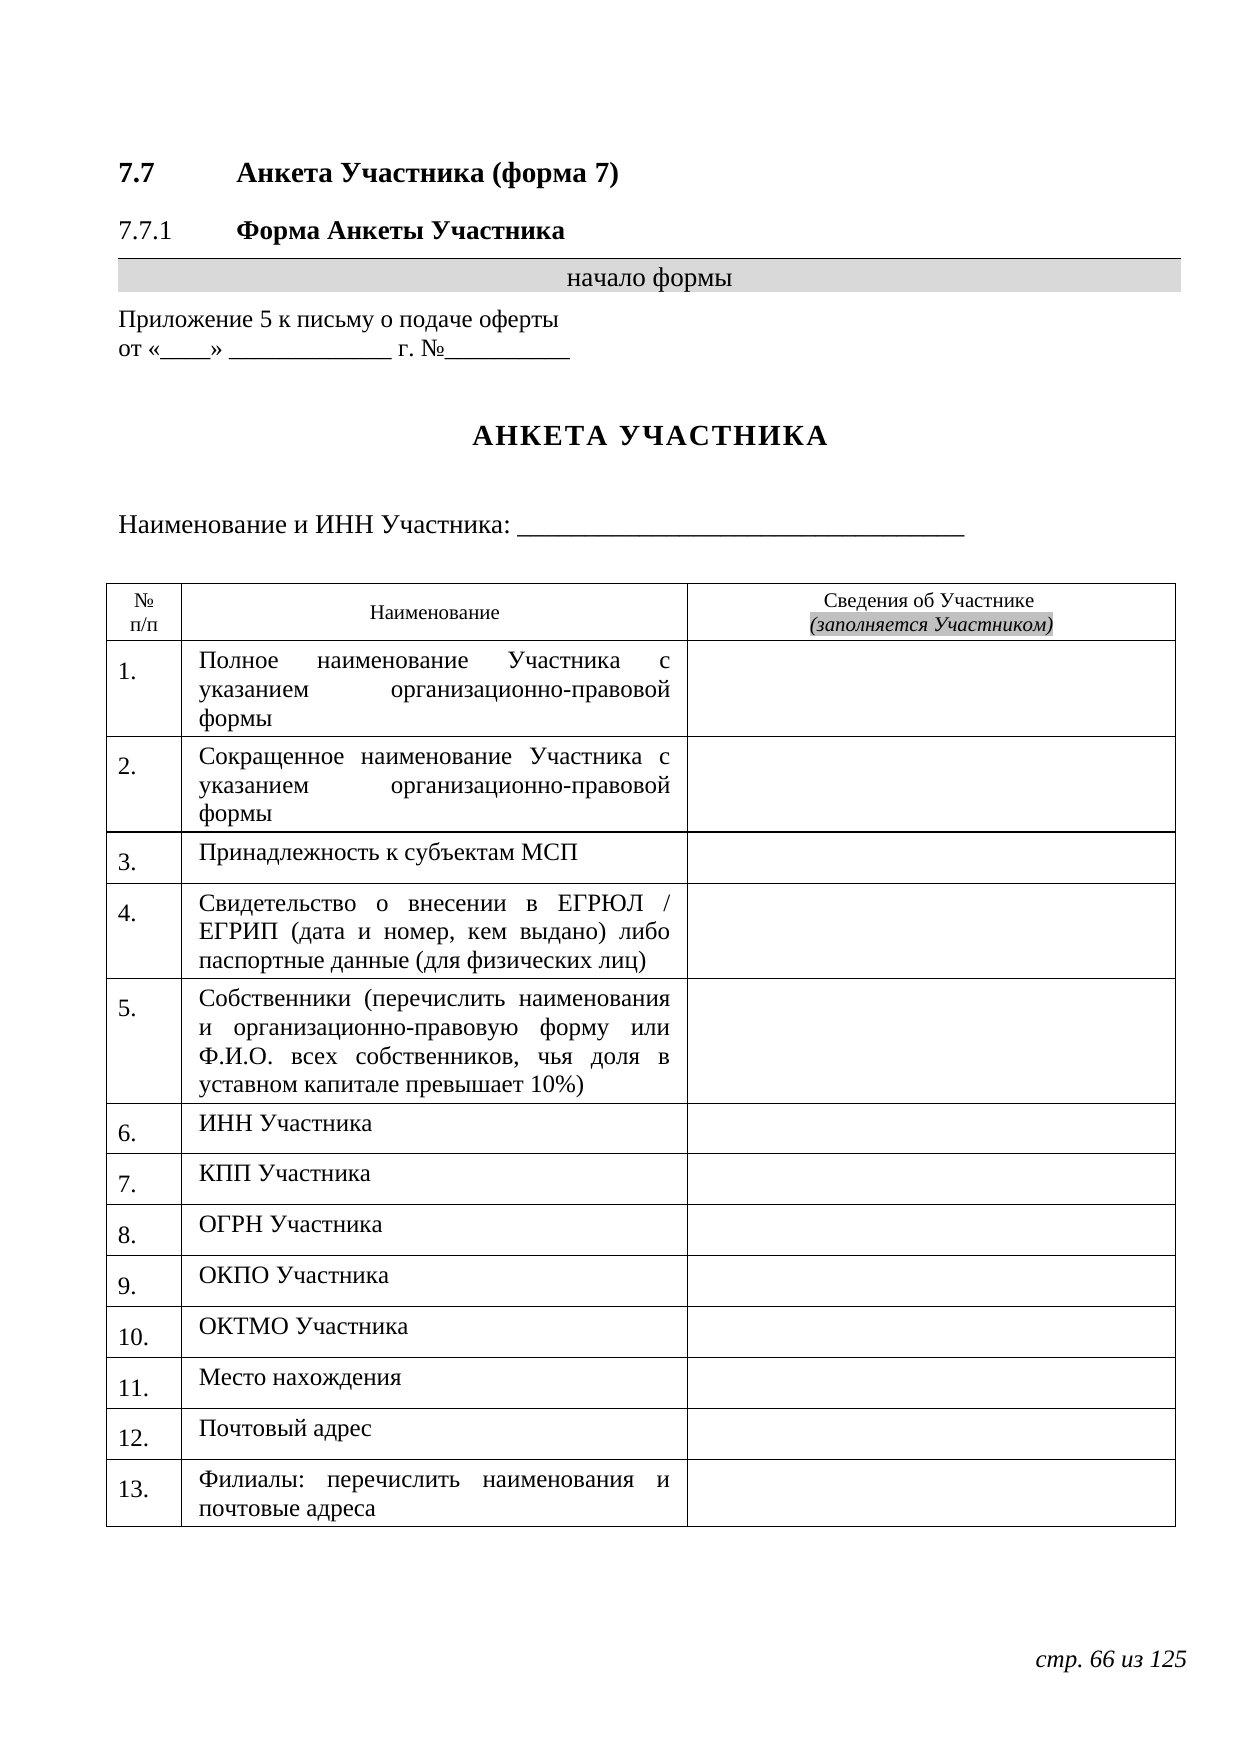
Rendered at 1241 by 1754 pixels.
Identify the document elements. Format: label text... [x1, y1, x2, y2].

table_header № п/п [107, 584, 181, 640]
table_cell [688, 1460, 1175, 1526]
table_cell [107, 1205, 181, 1255]
text Наименование и ИНН Участника: _________________________________ [118, 508, 1181, 539]
table_header Наименование [182, 584, 687, 640]
table_cell [688, 1409, 1175, 1459]
table_cell [107, 1307, 181, 1357]
table_cell Полное наименование Участника с указанием организационно-правовой формы [182, 641, 687, 736]
table_cell [107, 1104, 181, 1153]
table_cell Свидетельство о внесении в ЕГРЮЛ / ЕГРИП (дата и номер, кем выдано) либо паспортные данные (для физических лиц) [182, 884, 687, 978]
table_cell Сокращенное наименование Участника с указанием организационно-правовой формы [182, 737, 687, 831]
table_cell [688, 1104, 1175, 1153]
table_cell [107, 1409, 181, 1459]
table_cell [107, 979, 181, 1102]
table_cell [107, 737, 181, 831]
text Анкета Участника [118, 418, 1181, 452]
table_cell [688, 641, 1175, 736]
table_cell [688, 737, 1175, 831]
table_cell [688, 1154, 1175, 1204]
table_cell Почтовый адрес [182, 1409, 687, 1459]
text Приложение 5 к письму о подаче оферты от «____» _____________ г. №__________ [118, 304, 1181, 362]
table_cell [688, 1205, 1175, 1255]
text начало формы [118, 259, 1181, 292]
table_cell [107, 1256, 181, 1306]
table_cell Филиалы: перечислить наименования и почтовые адреса [182, 1460, 687, 1526]
table_cell [107, 641, 181, 736]
table_cell Место нахождения [182, 1358, 687, 1408]
text Форма Анкеты Участника [118, 214, 1181, 245]
table_cell [107, 1460, 181, 1526]
table_cell ИНН Участника [182, 1104, 687, 1153]
table_cell [688, 1358, 1175, 1408]
table_cell ОКПО Участника [182, 1256, 687, 1306]
table_cell [107, 884, 181, 978]
table_cell [688, 1256, 1175, 1306]
subtitle Анкета Участника (форма 7) [118, 156, 1181, 189]
table_cell [688, 833, 1175, 882]
table_cell ОКТМО Участника [182, 1307, 687, 1357]
table_cell КПП Участника [182, 1154, 687, 1204]
table_cell [107, 833, 181, 882]
table_cell Собственники (перечислить наименования и организационно-правовую форму или Ф.И.О. всех собственников, чья доля в уставном капитале превышает 10%) [182, 979, 687, 1102]
table_cell [688, 979, 1175, 1102]
table_cell ОГРН Участника [182, 1205, 687, 1255]
table_cell [107, 1154, 181, 1204]
table_cell [688, 884, 1175, 978]
table_cell [688, 1307, 1175, 1357]
table_header Сведения об Участнике (заполняется Участником) [688, 584, 1175, 640]
table_cell Принадлежность к субъектам МСП [182, 833, 687, 882]
table_cell [107, 1358, 181, 1408]
